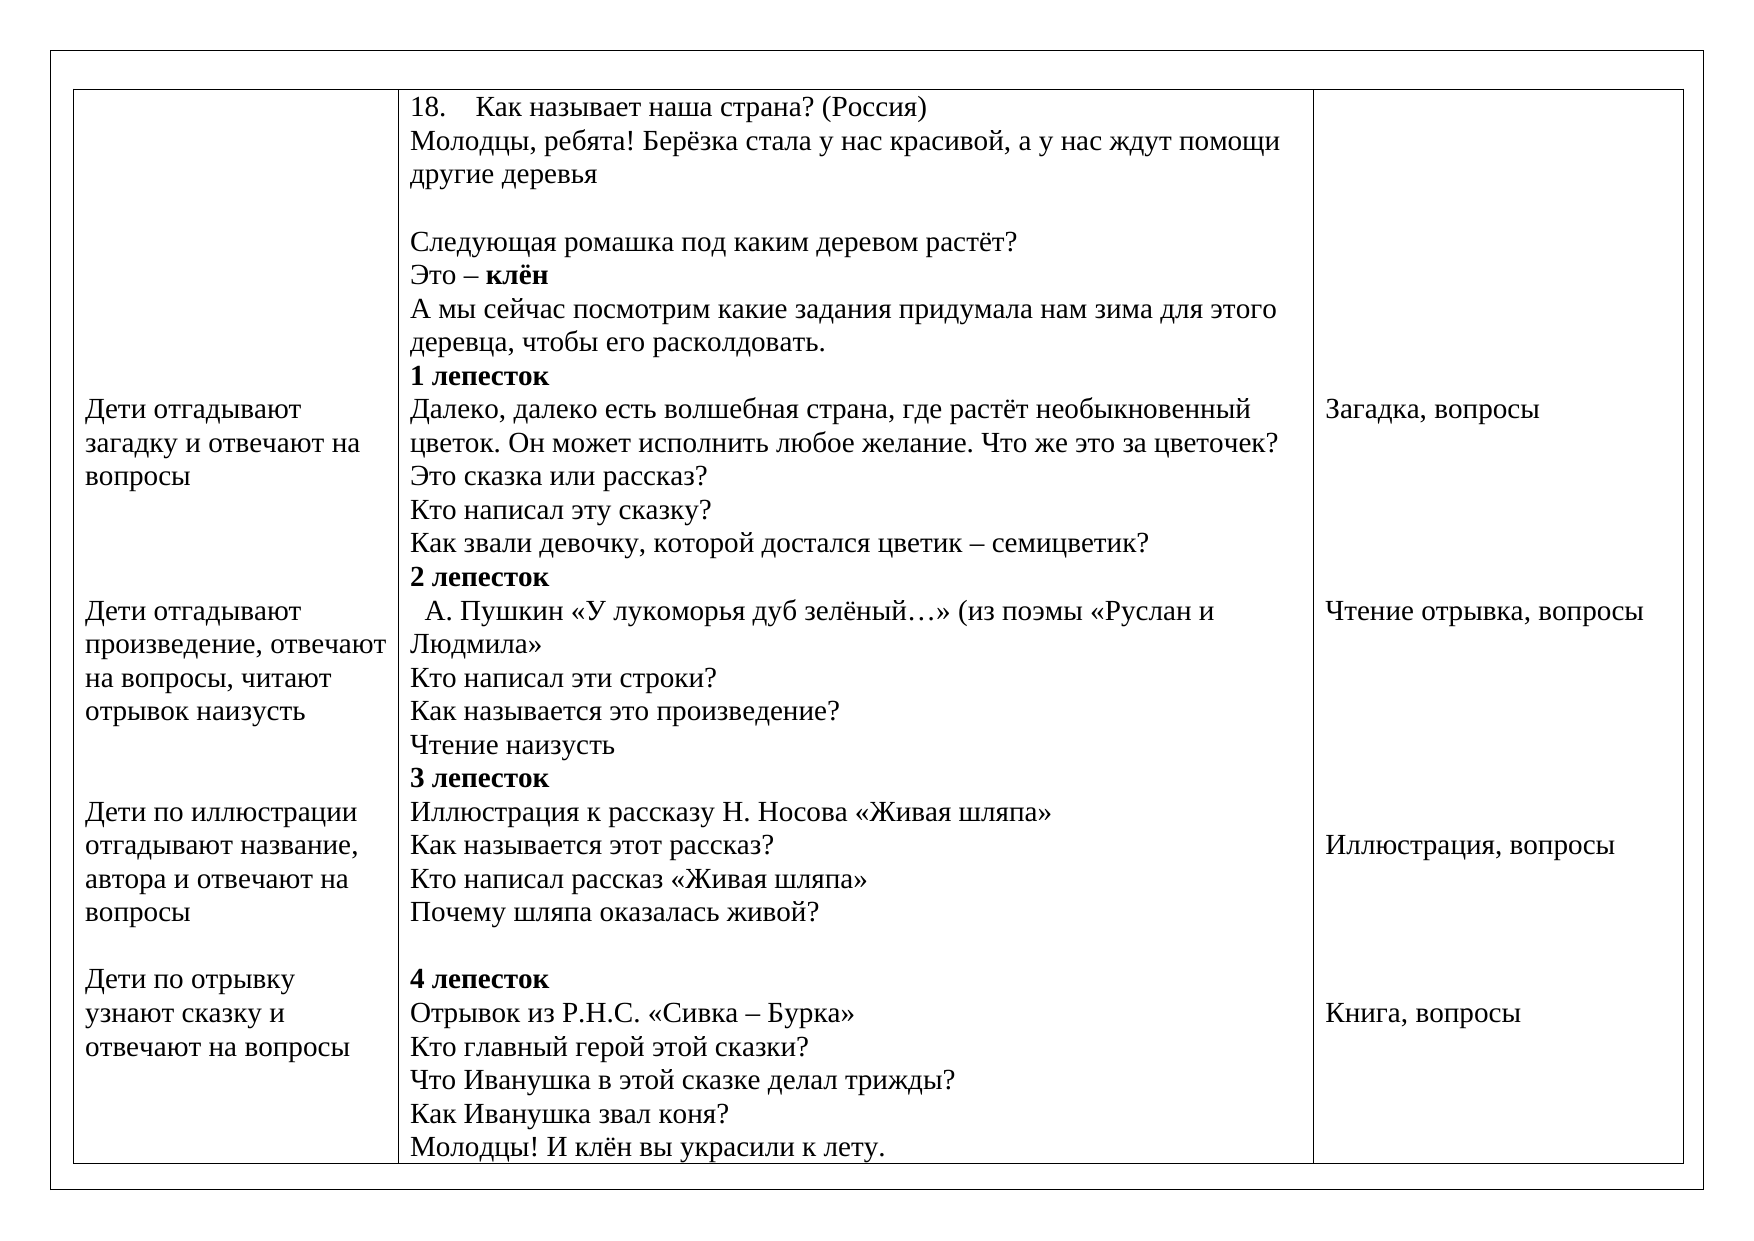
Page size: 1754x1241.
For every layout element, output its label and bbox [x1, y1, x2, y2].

table_cell [1314, 90, 1683, 1163]
table_cell [74, 90, 398, 1163]
table_cell [399, 90, 1313, 1163]
